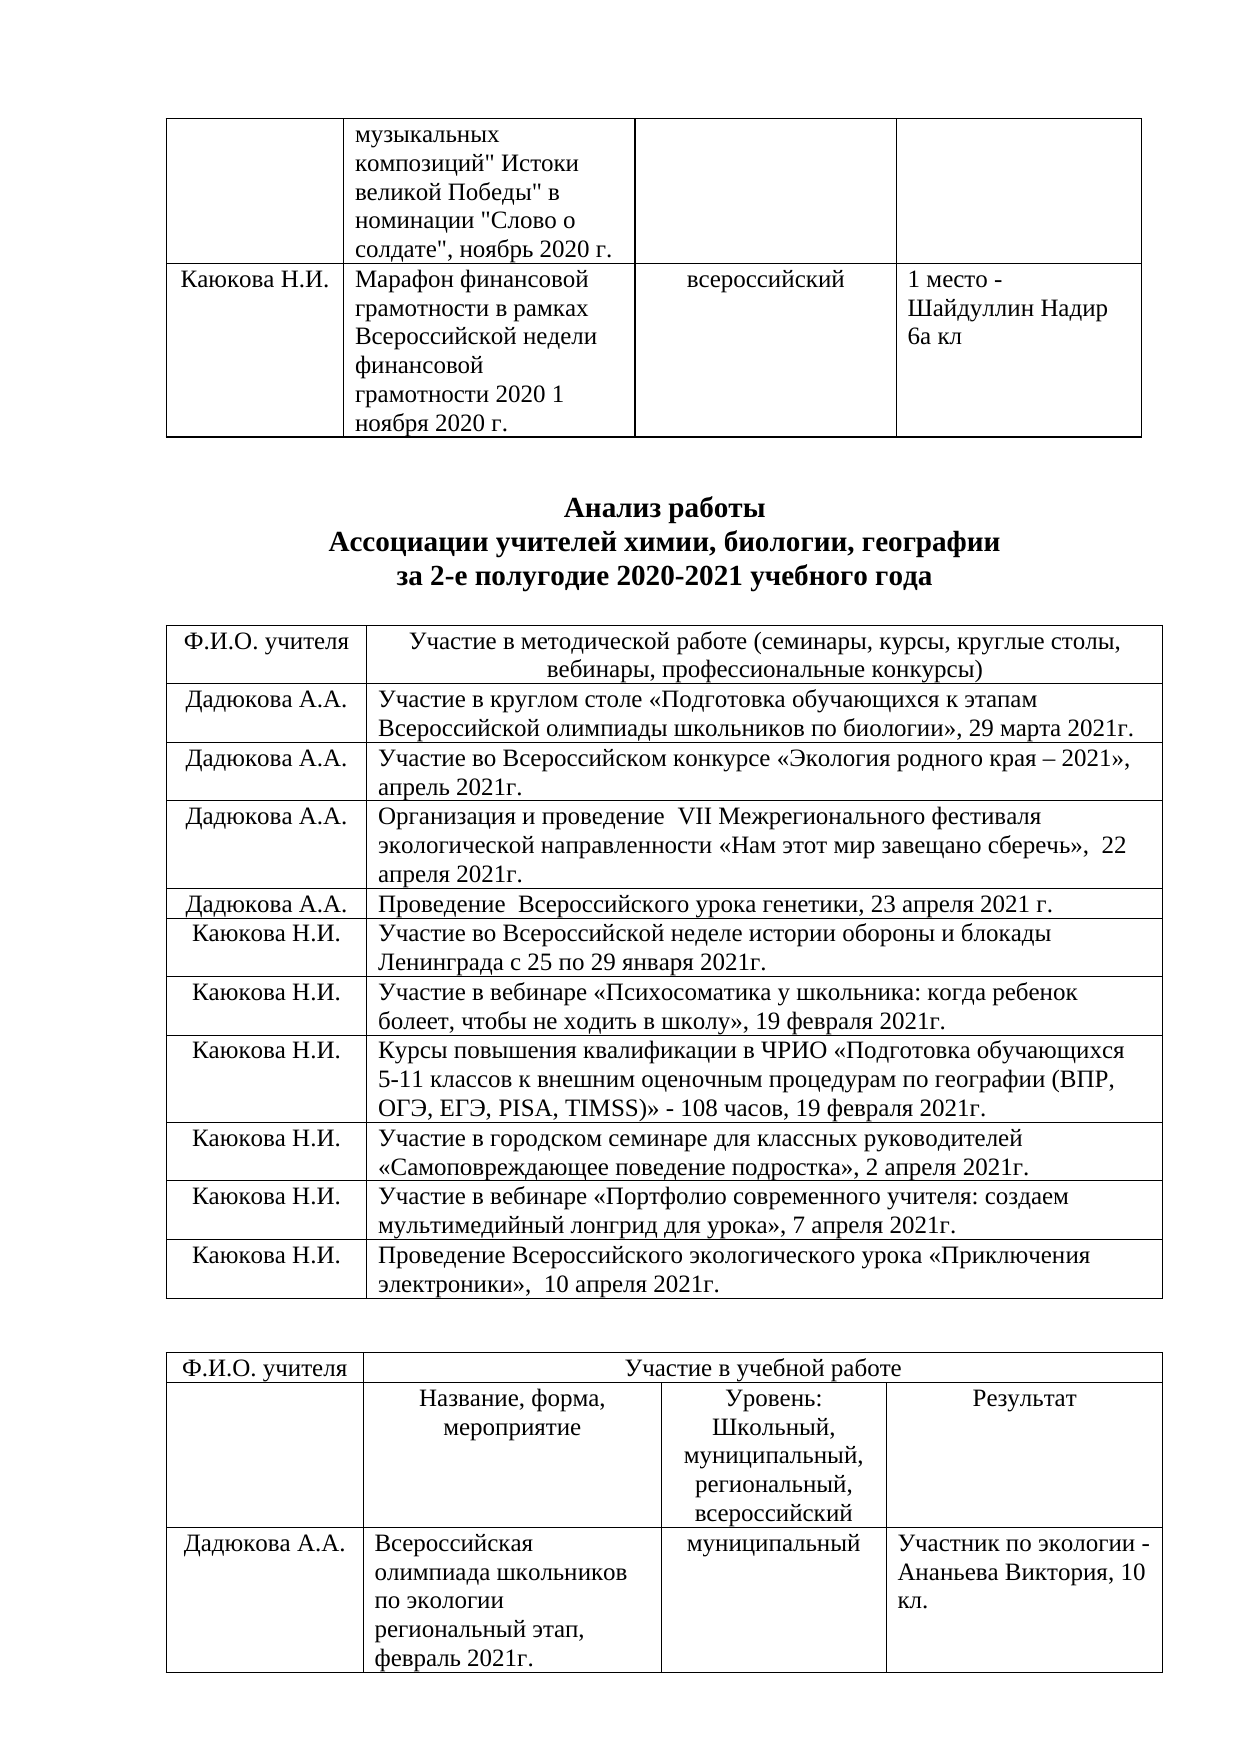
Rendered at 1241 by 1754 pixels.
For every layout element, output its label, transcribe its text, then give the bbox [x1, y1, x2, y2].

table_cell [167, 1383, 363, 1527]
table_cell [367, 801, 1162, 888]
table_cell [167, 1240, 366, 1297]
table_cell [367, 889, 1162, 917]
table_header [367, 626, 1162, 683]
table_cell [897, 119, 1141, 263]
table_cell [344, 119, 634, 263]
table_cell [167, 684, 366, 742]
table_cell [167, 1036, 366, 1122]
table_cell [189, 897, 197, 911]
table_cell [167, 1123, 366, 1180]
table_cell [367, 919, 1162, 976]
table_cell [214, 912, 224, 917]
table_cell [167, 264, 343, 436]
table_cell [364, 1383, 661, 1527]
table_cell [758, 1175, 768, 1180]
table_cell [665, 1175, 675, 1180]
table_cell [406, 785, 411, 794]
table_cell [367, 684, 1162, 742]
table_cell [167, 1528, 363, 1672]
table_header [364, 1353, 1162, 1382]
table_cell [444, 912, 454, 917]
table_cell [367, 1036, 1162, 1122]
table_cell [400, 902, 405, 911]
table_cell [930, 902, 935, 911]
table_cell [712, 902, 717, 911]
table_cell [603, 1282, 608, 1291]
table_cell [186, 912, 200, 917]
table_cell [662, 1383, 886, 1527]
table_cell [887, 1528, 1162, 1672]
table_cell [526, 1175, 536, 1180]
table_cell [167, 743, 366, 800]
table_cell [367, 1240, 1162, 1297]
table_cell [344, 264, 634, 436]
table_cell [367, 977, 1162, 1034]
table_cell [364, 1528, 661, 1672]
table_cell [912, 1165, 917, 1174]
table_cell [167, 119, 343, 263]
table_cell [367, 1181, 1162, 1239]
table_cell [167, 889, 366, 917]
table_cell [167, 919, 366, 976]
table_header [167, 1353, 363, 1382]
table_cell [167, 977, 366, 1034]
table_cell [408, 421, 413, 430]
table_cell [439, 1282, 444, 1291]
text за 2-е полугодие 2020-2021 учебного года [177, 558, 1152, 591]
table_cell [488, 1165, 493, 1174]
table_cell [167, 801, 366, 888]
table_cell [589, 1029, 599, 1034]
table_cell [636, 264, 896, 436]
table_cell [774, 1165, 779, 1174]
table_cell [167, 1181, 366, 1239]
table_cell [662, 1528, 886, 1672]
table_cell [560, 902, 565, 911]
text Анализ работы [177, 491, 1152, 524]
text Ассоциации учителей химии, биологии, географии [177, 524, 1152, 558]
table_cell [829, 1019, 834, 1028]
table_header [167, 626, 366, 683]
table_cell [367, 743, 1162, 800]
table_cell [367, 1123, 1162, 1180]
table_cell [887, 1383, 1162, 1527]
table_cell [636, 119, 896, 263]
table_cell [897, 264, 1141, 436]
